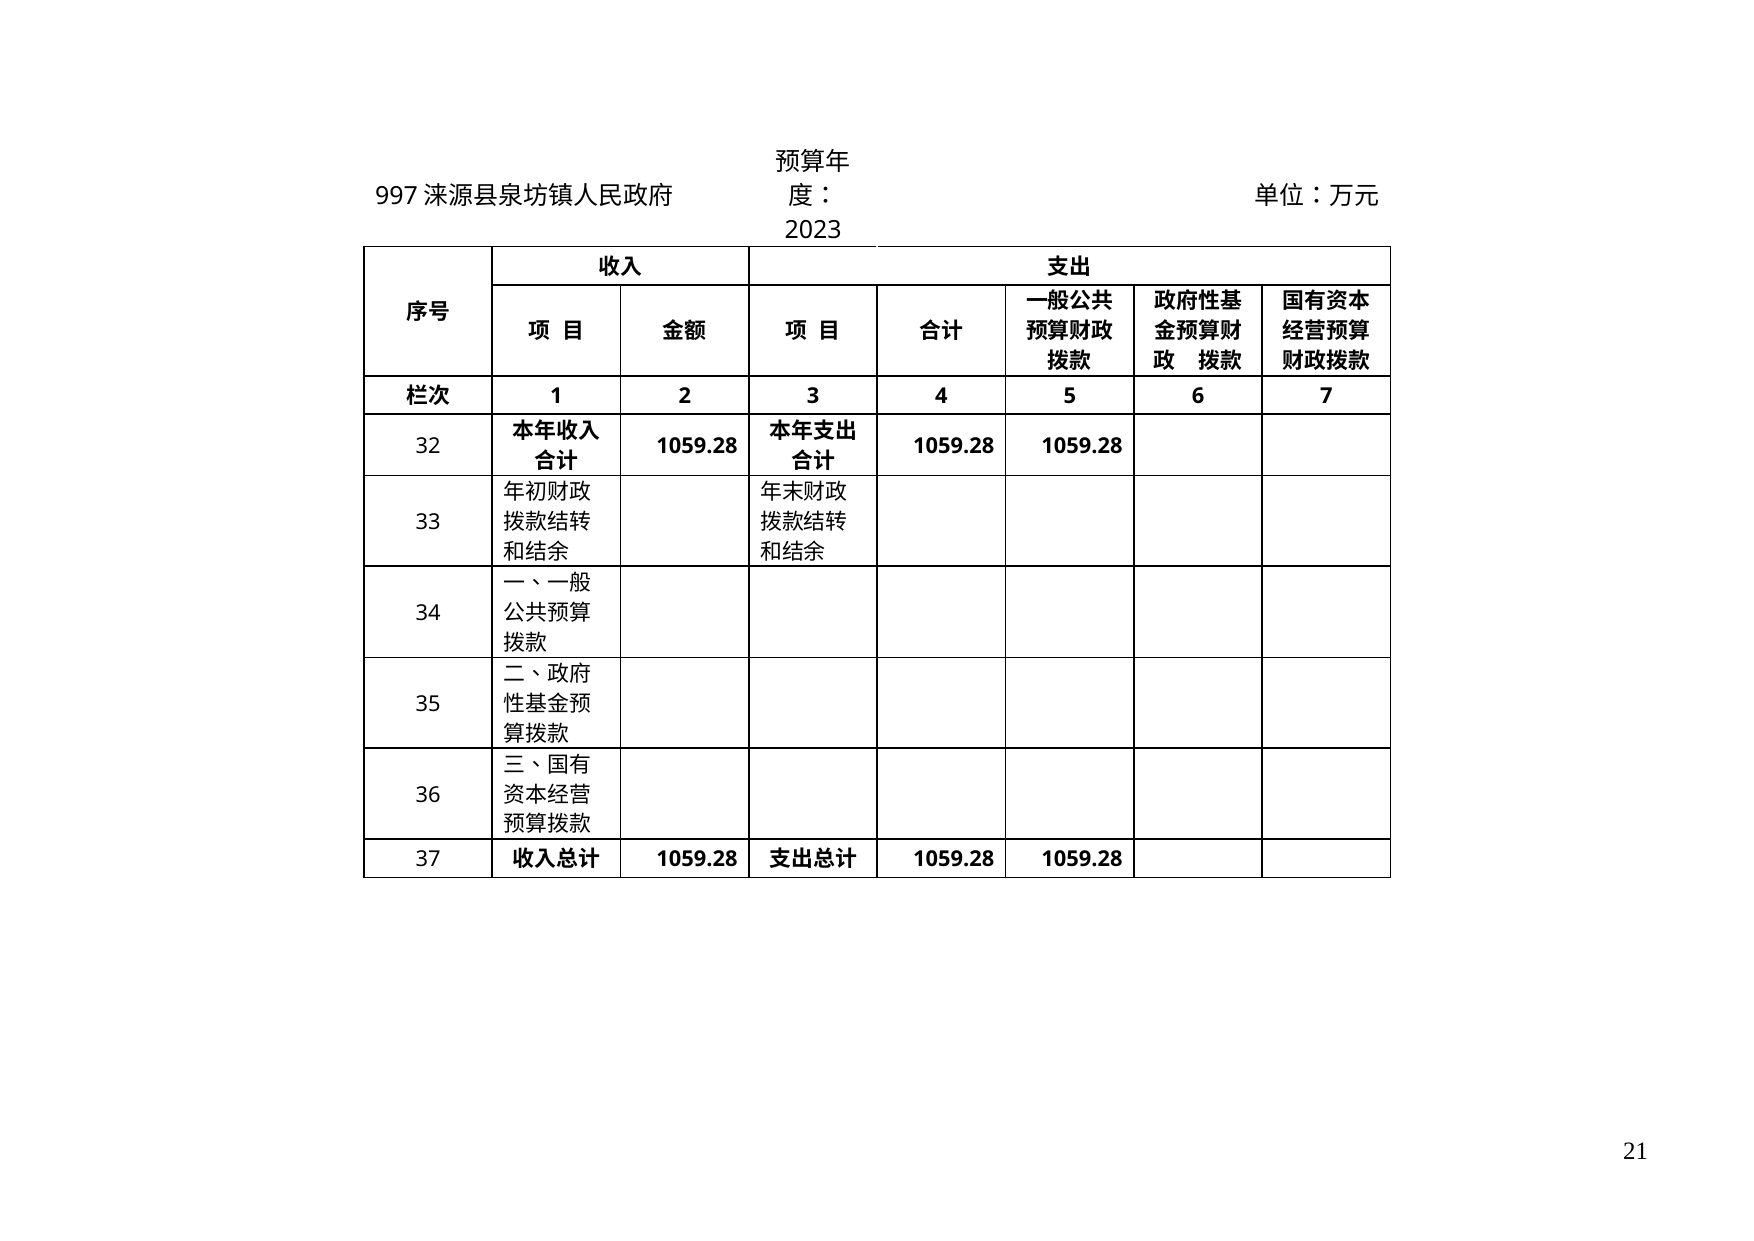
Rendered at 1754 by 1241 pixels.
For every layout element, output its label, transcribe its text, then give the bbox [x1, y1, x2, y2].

table_cell 项 目 [493, 286, 620, 375]
table_cell [621, 476, 748, 565]
table_cell 一、一般公共预算拨款 [493, 567, 620, 656]
table_cell [621, 749, 748, 838]
table_cell [621, 567, 748, 656]
table_cell 本年收入合计 [493, 415, 620, 474]
table_cell [1006, 567, 1133, 656]
table_header 预算年度：2023 [750, 143, 876, 246]
table_cell 1059.28 [621, 840, 748, 877]
table_cell 政府性基金预算财政 拨款 [1135, 286, 1261, 375]
table_cell [1263, 658, 1390, 747]
table_cell [1135, 567, 1261, 656]
table_cell [1263, 476, 1390, 565]
table_cell [1135, 476, 1261, 565]
table_cell 1059.28 [878, 415, 1005, 474]
table_cell 33 [365, 476, 491, 565]
table_cell [1006, 476, 1133, 565]
table_cell 37 [365, 840, 491, 877]
table_cell 收入总计 [493, 840, 620, 877]
table_cell [750, 749, 876, 838]
table_cell 7 [1263, 377, 1390, 413]
table_cell 收入 [493, 247, 748, 284]
table_cell [750, 567, 876, 656]
table_cell 支出总计 [750, 840, 876, 877]
table_cell 一般公共预算财政拨款 [1006, 286, 1133, 375]
table_cell [878, 749, 1005, 838]
table_cell 年初财政拨款结转和结余 [493, 476, 620, 565]
table_cell 6 [1135, 377, 1261, 413]
table_cell 3 [750, 377, 876, 413]
table_cell 1 [493, 377, 620, 413]
table_cell [878, 567, 1005, 656]
table_cell 35 [365, 658, 491, 747]
table_cell 三、国有资本经营预算拨款 [493, 749, 620, 838]
table_cell 4 [878, 377, 1005, 413]
table_header 单位：万元 [878, 143, 1390, 246]
table_cell 2 [621, 377, 748, 413]
table_cell 栏次 [365, 377, 491, 413]
table_cell 1059.28 [1006, 415, 1133, 474]
table_cell [1135, 658, 1261, 747]
table_cell [878, 476, 1005, 565]
table_cell 二、政府性基金预算拨款 [493, 658, 620, 747]
table_cell [1006, 658, 1133, 747]
table_cell 32 [365, 415, 491, 474]
table_cell [1135, 840, 1261, 877]
table_cell 1059.28 [1006, 840, 1133, 877]
table_cell 34 [365, 567, 491, 656]
table_cell 1059.28 [621, 415, 748, 474]
table_cell 36 [365, 749, 491, 838]
table_cell 项 目 [750, 286, 876, 375]
table_cell 国有资本经营预算财政拨款 [1263, 286, 1390, 375]
table_header 997涞源县泉坊镇人民政府 [365, 143, 748, 246]
table_cell [1006, 749, 1133, 838]
table_cell [878, 658, 1005, 747]
table_cell 金额 [621, 286, 748, 375]
table_cell [1263, 567, 1390, 656]
table_cell [750, 658, 876, 747]
table_cell [621, 658, 748, 747]
table_cell 序号 [365, 247, 491, 375]
table_cell 本年支出合计 [750, 415, 876, 474]
table_cell 合计 [878, 286, 1005, 375]
table_cell 年末财政拨款结转和结余 [750, 476, 876, 565]
table_cell [1263, 415, 1390, 474]
table_cell [1135, 415, 1261, 474]
table_cell 1059.28 [878, 840, 1005, 877]
table_cell [1263, 749, 1390, 838]
table_cell [1263, 840, 1390, 877]
table_cell 支出 [750, 247, 1390, 284]
table_cell [1135, 749, 1261, 838]
table_cell 5 [1006, 377, 1133, 413]
